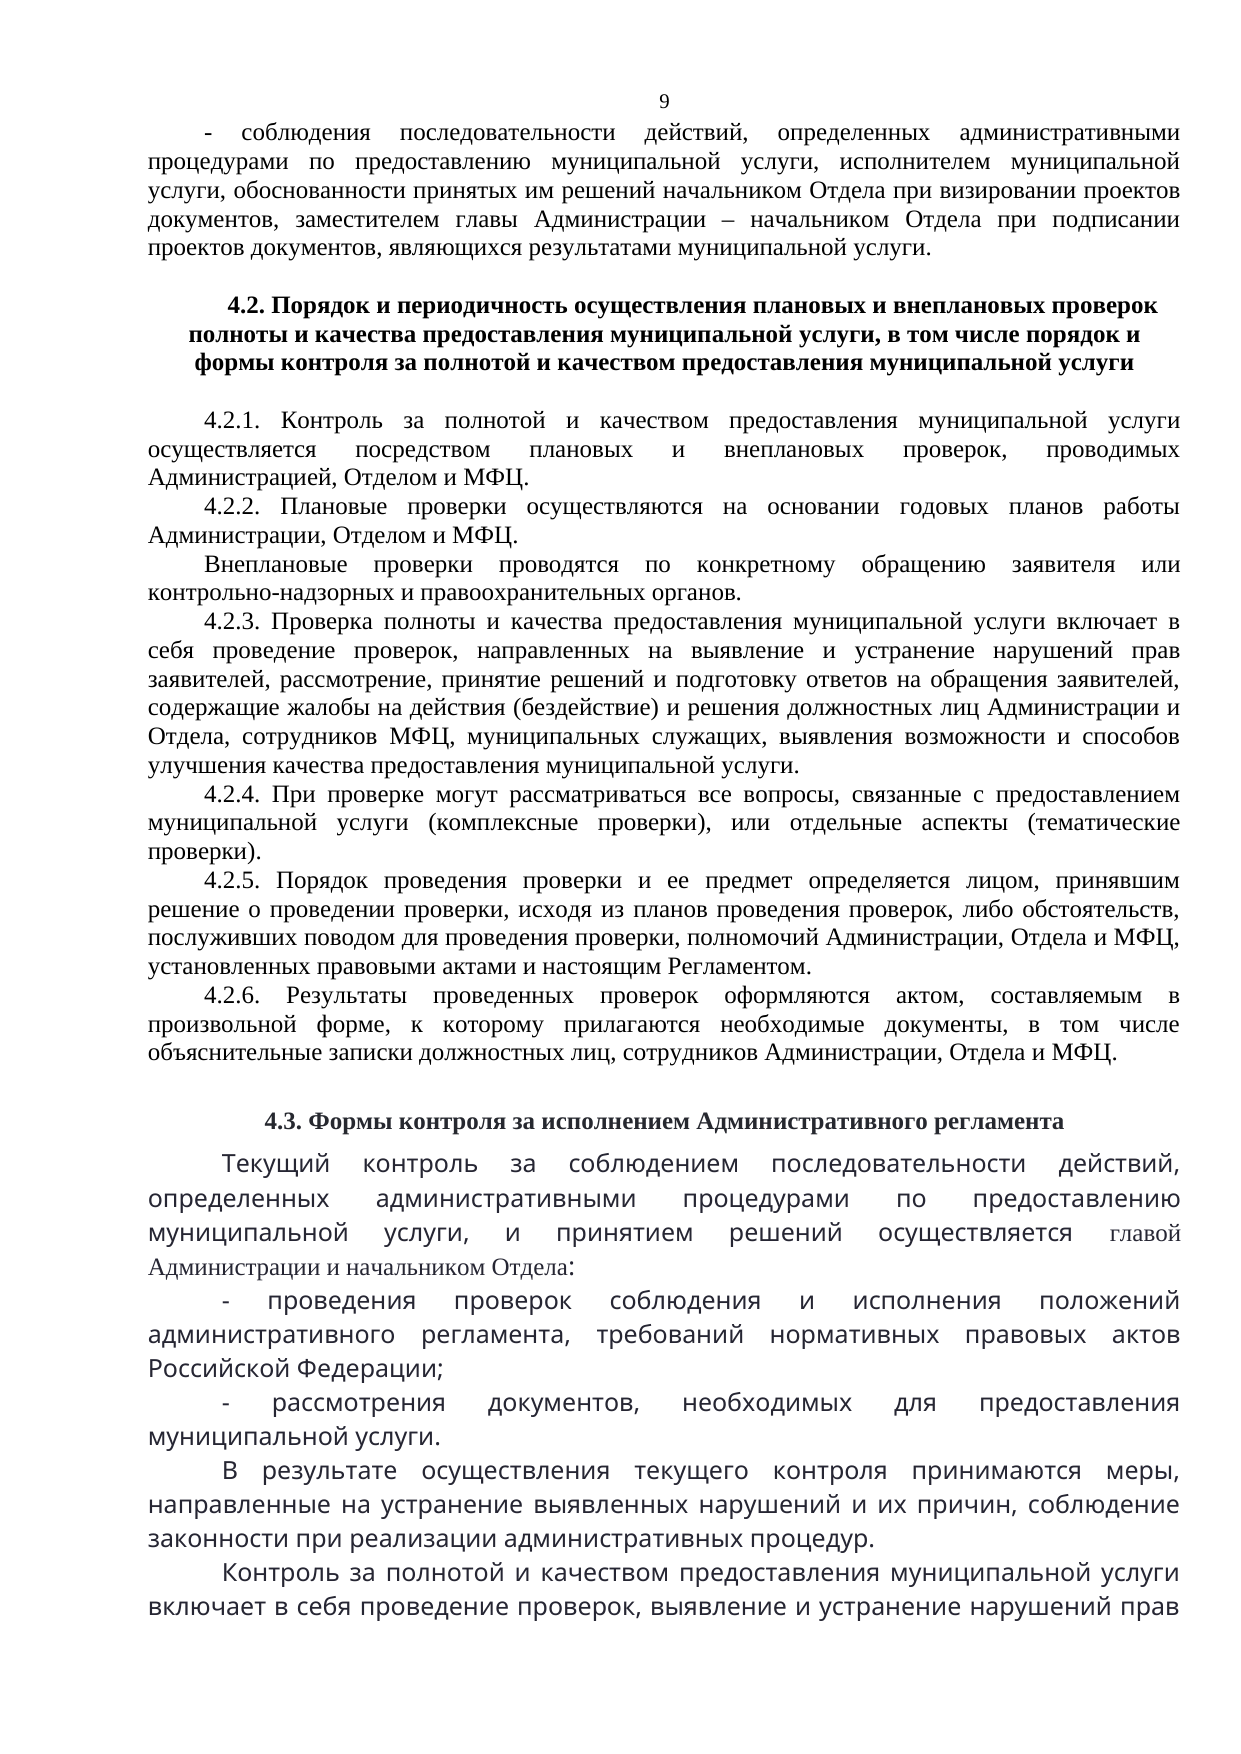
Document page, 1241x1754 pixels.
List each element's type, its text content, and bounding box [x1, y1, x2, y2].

text - соблюдения последовательности действий, определенных административными процедурами по предоставлению муниципальной услуги, исполнителем муниципальной услуги, обоснованности принятых им решений начальником Отдела при визировании проектов документов, заместителем главы Администрации – начальником Отдела при подписании проектов документов, являющихся результатами муниципальной услуги. [148, 117, 1181, 261]
text - рассмотрения документов, необходимых для предоставления муниципальной услуги. [148, 1384, 1181, 1453]
text 4.3. Формы контроля за исполнением Административного регламента [148, 1106, 1181, 1135]
text 4.2.1. Контроль за полнотой и качеством предоставления муниципальной услуги осуществляется посредством плановых и внеплановых проверок, проводимых Администрацией, Отделом и МФЦ. [148, 405, 1181, 491]
text 4.2. Порядок и периодичность осуществления плановых и внеплановых проверок полноты и качества предоставления муниципальной услуги, в том числе порядок и формы контроля за полнотой и качеством предоставления муниципальной услуги [148, 290, 1181, 376]
text 4.2.4. При проверке могут рассматриваться все вопросы, связанные с предоставлением муниципальной услуги (комплексные проверки), или отдельные аспекты (тематические проверки). [148, 779, 1181, 865]
text 4.2.5. Порядок проведения проверки и ее предмет определяется лицом, принявшим решение о проведении проверки, исходя из планов проведения проверок, либо обстоятельств, послуживших поводом для проведения проверки, полномочий Администрации, Отдела и МФЦ, установленных правовыми актами и настоящим Регламентом. [148, 865, 1181, 980]
text В результате осуществления текущего контроля принимаются меры, направленные на устранение выявленных нарушений и их причин, соблюдение законности при реализации административных процедур. [148, 1453, 1181, 1555]
text Текущий контроль за соблюдением последовательности действий, определенных административными процедурами по предоставлению муниципальной услуги, и принятием решений осуществляется главой Администрации и начальником Отдела: [148, 1146, 1181, 1282]
text 4.2.3. Проверка полноты и качества предоставления муниципальной услуги включает в себя проведение проверок, направленных на выявление и устранение нарушений прав заявителей, рассмотрение, принятие решений и подготовку ответов на обращения заявителей, содержащие жалобы на действия (бездействие) и решения должностных лиц Администрации и Отдела, сотрудников МФЦ, муниципальных служащих, выявления возможности и способов улучшения качества предоставления муниципальной услуги. [148, 606, 1181, 779]
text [148, 1555, 1181, 1623]
text 4.2.6. Результаты проведенных проверок оформляются актом, составляемым в произвольной форме, к которому прилагаются необходимые документы, в том числе объяснительные записки должностных лиц, сотрудников Администрации, Отдела и МФЦ. [148, 980, 1181, 1066]
text - проведения проверок соблюдения и исполнения положений административного регламента, требований нормативных правовых актов Российской Федерации; [148, 1282, 1181, 1384]
text Внеплановые проверки проводятся по конкретному обращению заявителя или контрольно-надзорных и правоохранительных органов. [148, 549, 1181, 606]
text 4.2.2. Плановые проверки осуществляются на основании годовых планов работы Администрации, Отделом и МФЦ. [148, 491, 1181, 549]
